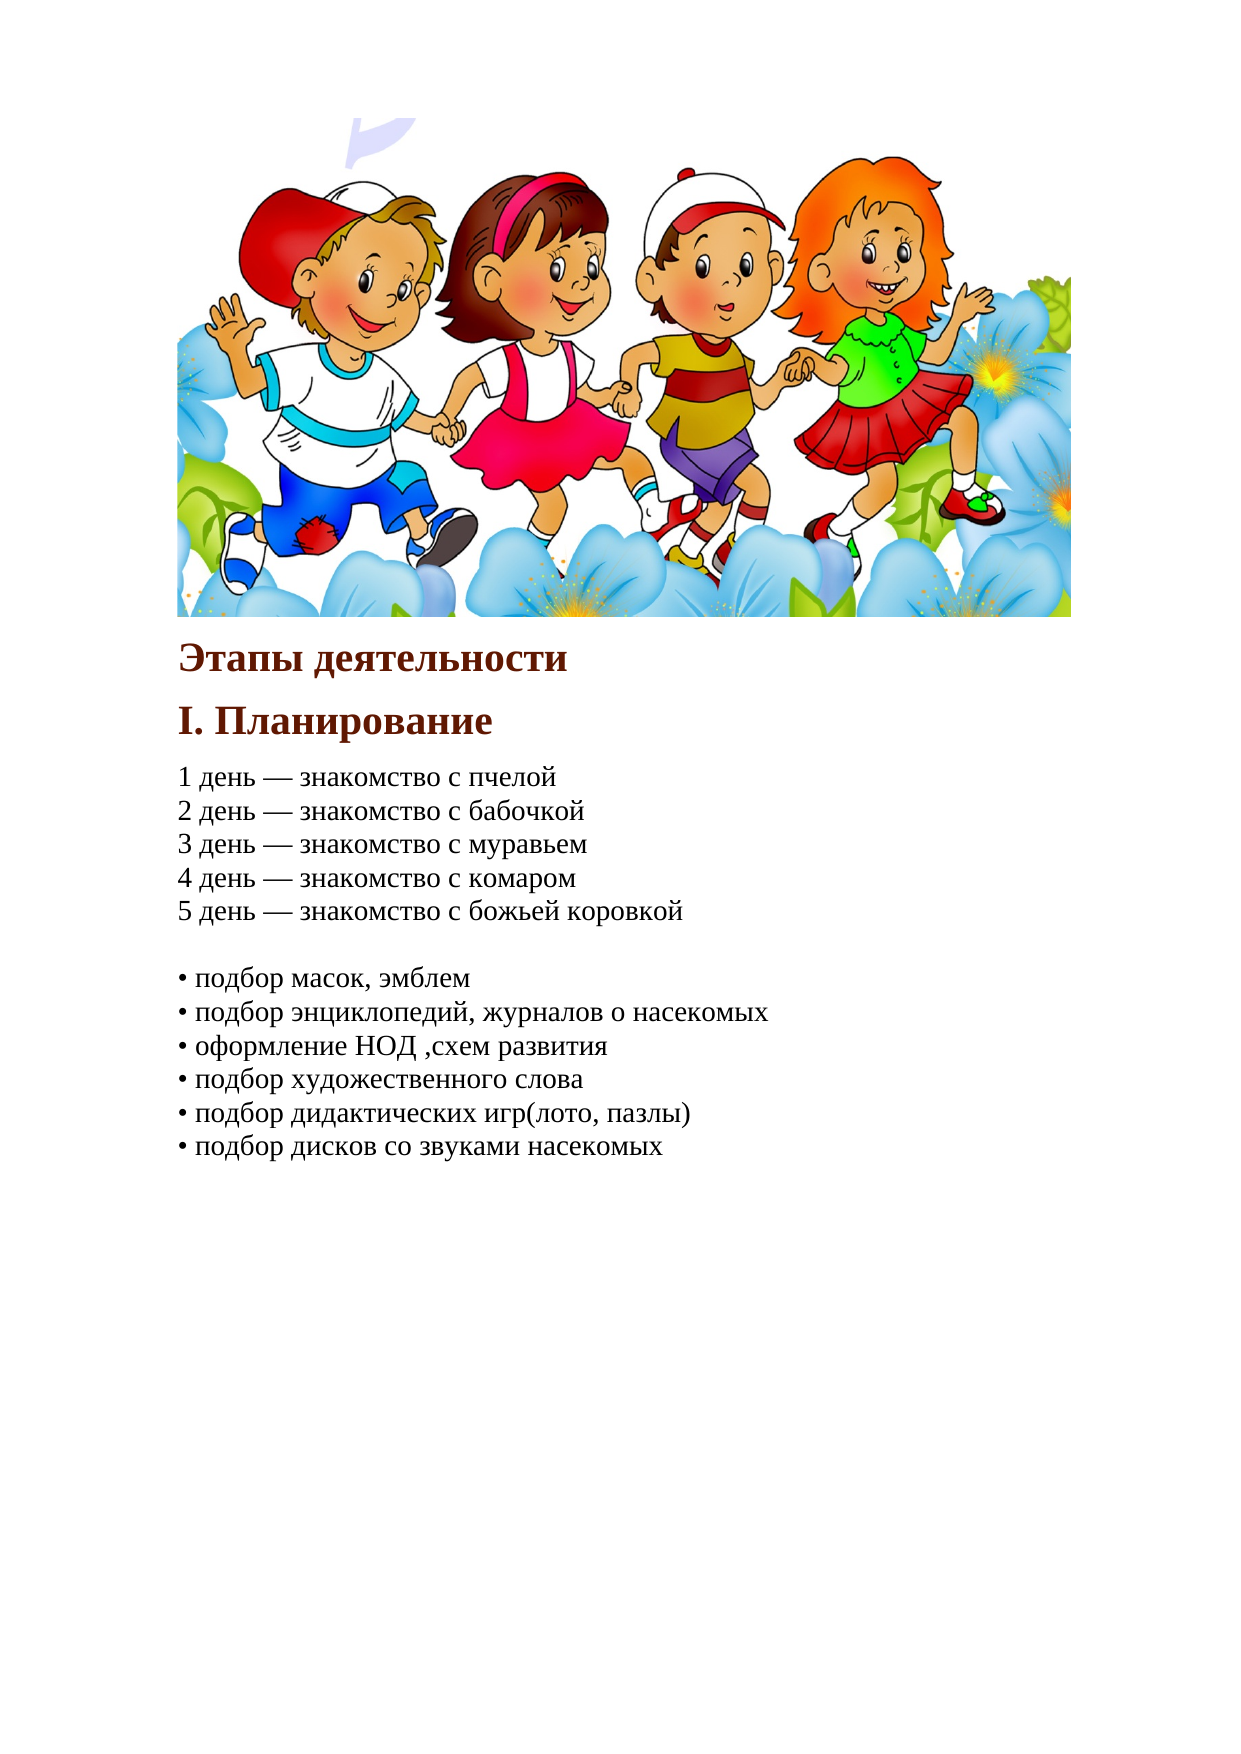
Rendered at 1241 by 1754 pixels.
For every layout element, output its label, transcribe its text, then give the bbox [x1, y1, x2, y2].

text 1 день — знакомство с пчелой 2 день — знакомство с бабочкой 3 день — знакомство с муравьем 4 день — знакомство с комаром 5 день — знакомство с божьей коровкой • подбор масок, эмблем • подбор энциклопедий, журналов о насекомых • оформление НОД ,схем развития • подбор художественного слова • подбор дидактических игр(лото, пазлы) • подбор дисков со звуками насекомых [177, 759, 1152, 1162]
text Этапы деятельности [177, 632, 1152, 680]
text I. Планирование [177, 696, 1152, 744]
picture [177, 118, 1071, 617]
